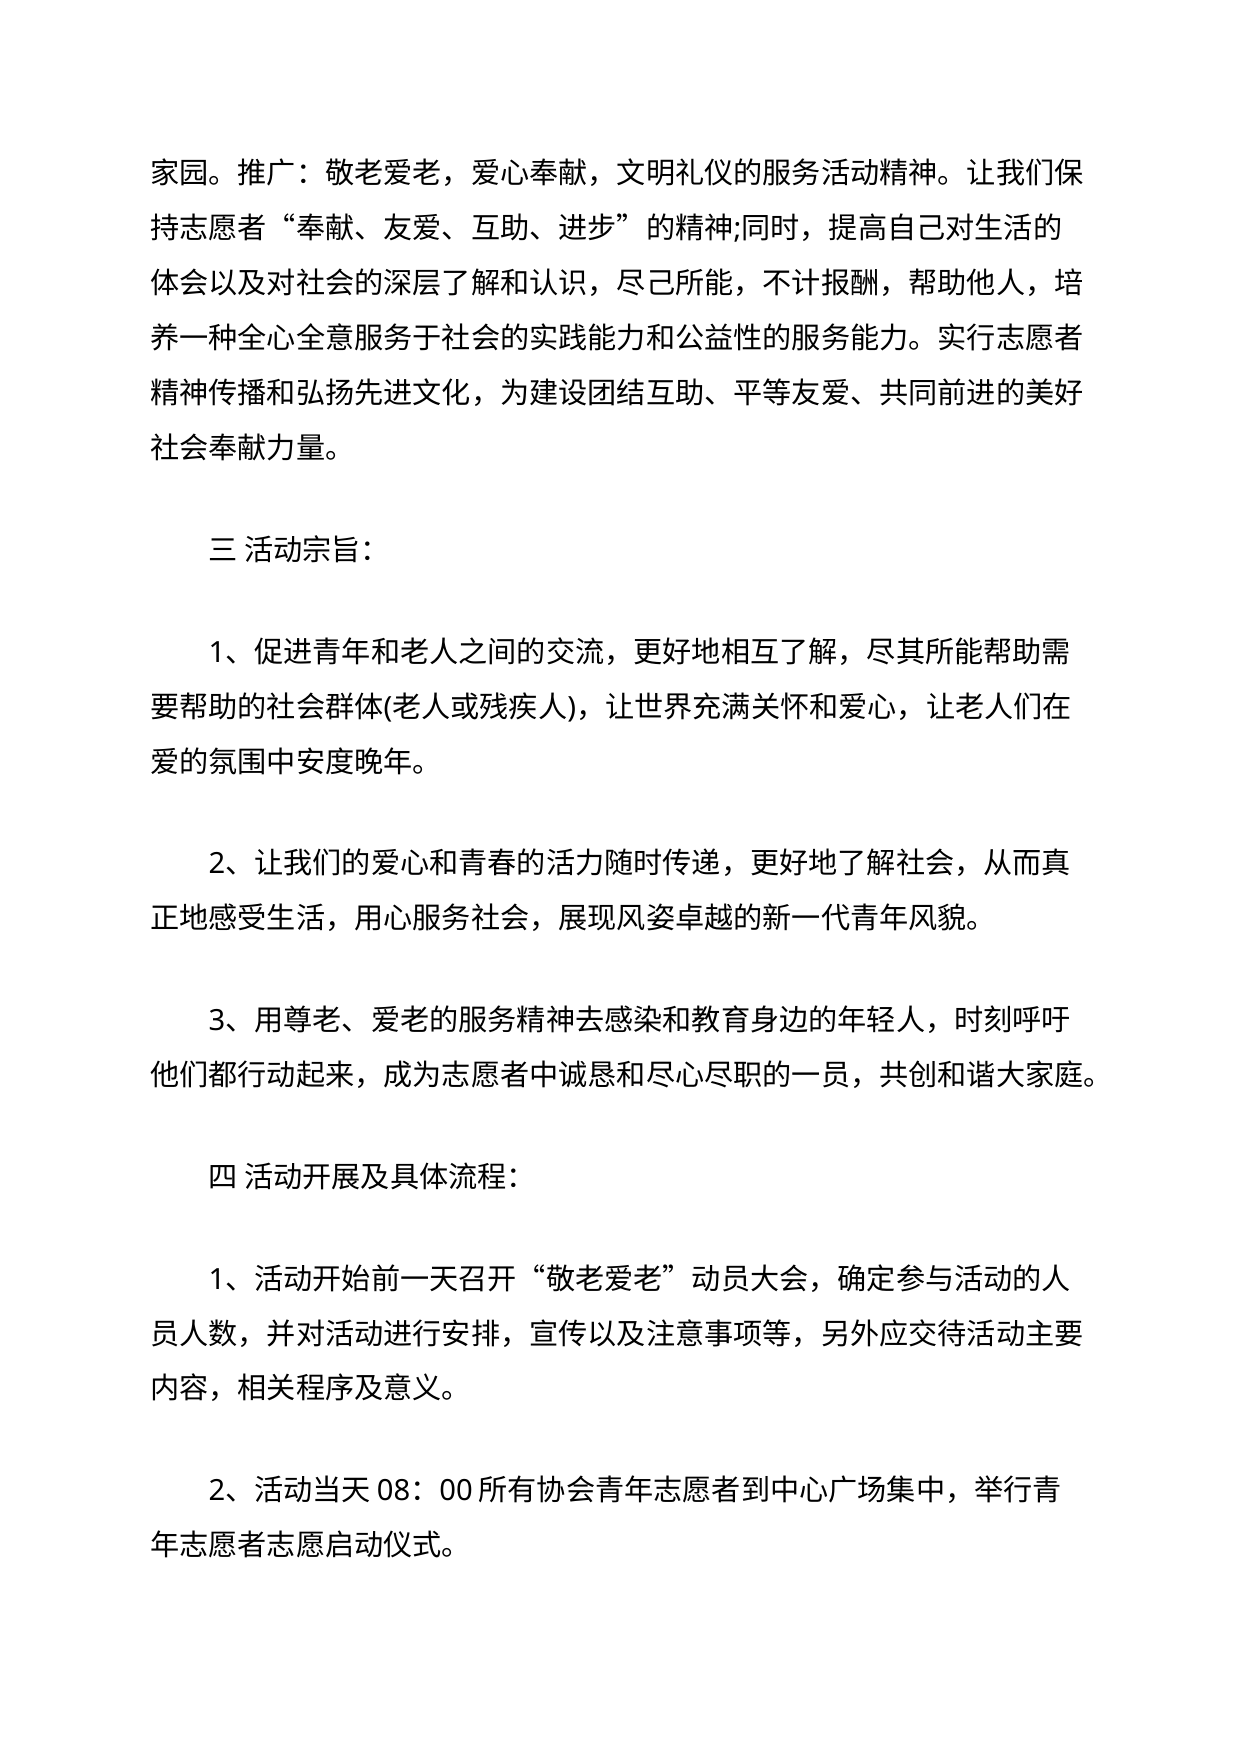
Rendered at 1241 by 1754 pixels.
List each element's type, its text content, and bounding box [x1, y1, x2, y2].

text 四 活动开展及具体流程： [150, 1153, 1090, 1196]
text 1、促进青年和老人之间的交流，更好地相互了解，尽其所能帮助需要帮助的社会群体(老人或残疾人)，让世界充满关怀和爱心，让老人们在爱的氛围中安度晚年。 [150, 628, 1090, 780]
text 3、用尊老、爱老的服务精神去感染和教育身边的年轻人，时刻呼吁他们都行动起来，成为志愿者中诚恳和尽心尽职的一员，共创和谐大家庭。 [150, 997, 1090, 1094]
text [150, 150, 1090, 467]
text 2、活动当天08：00所有协会青年志愿者到中心广场集中，举行青年志愿者志愿启动仪式。 [150, 1467, 1090, 1564]
text 1、活动开始前一天召开“敬老爱老”动员大会，确定参与活动的人员人数，并对活动进行安排，宣传以及注意事项等，另外应交待活动主要内容，相关程序及意义。 [150, 1255, 1090, 1407]
text 三 活动宗旨： [150, 526, 1090, 569]
text 2、让我们的爱心和青春的活力随时传递，更好地了解社会，从而真正地感受生活，用心服务社会，展现风姿卓越的新一代青年风貌。 [150, 840, 1090, 937]
